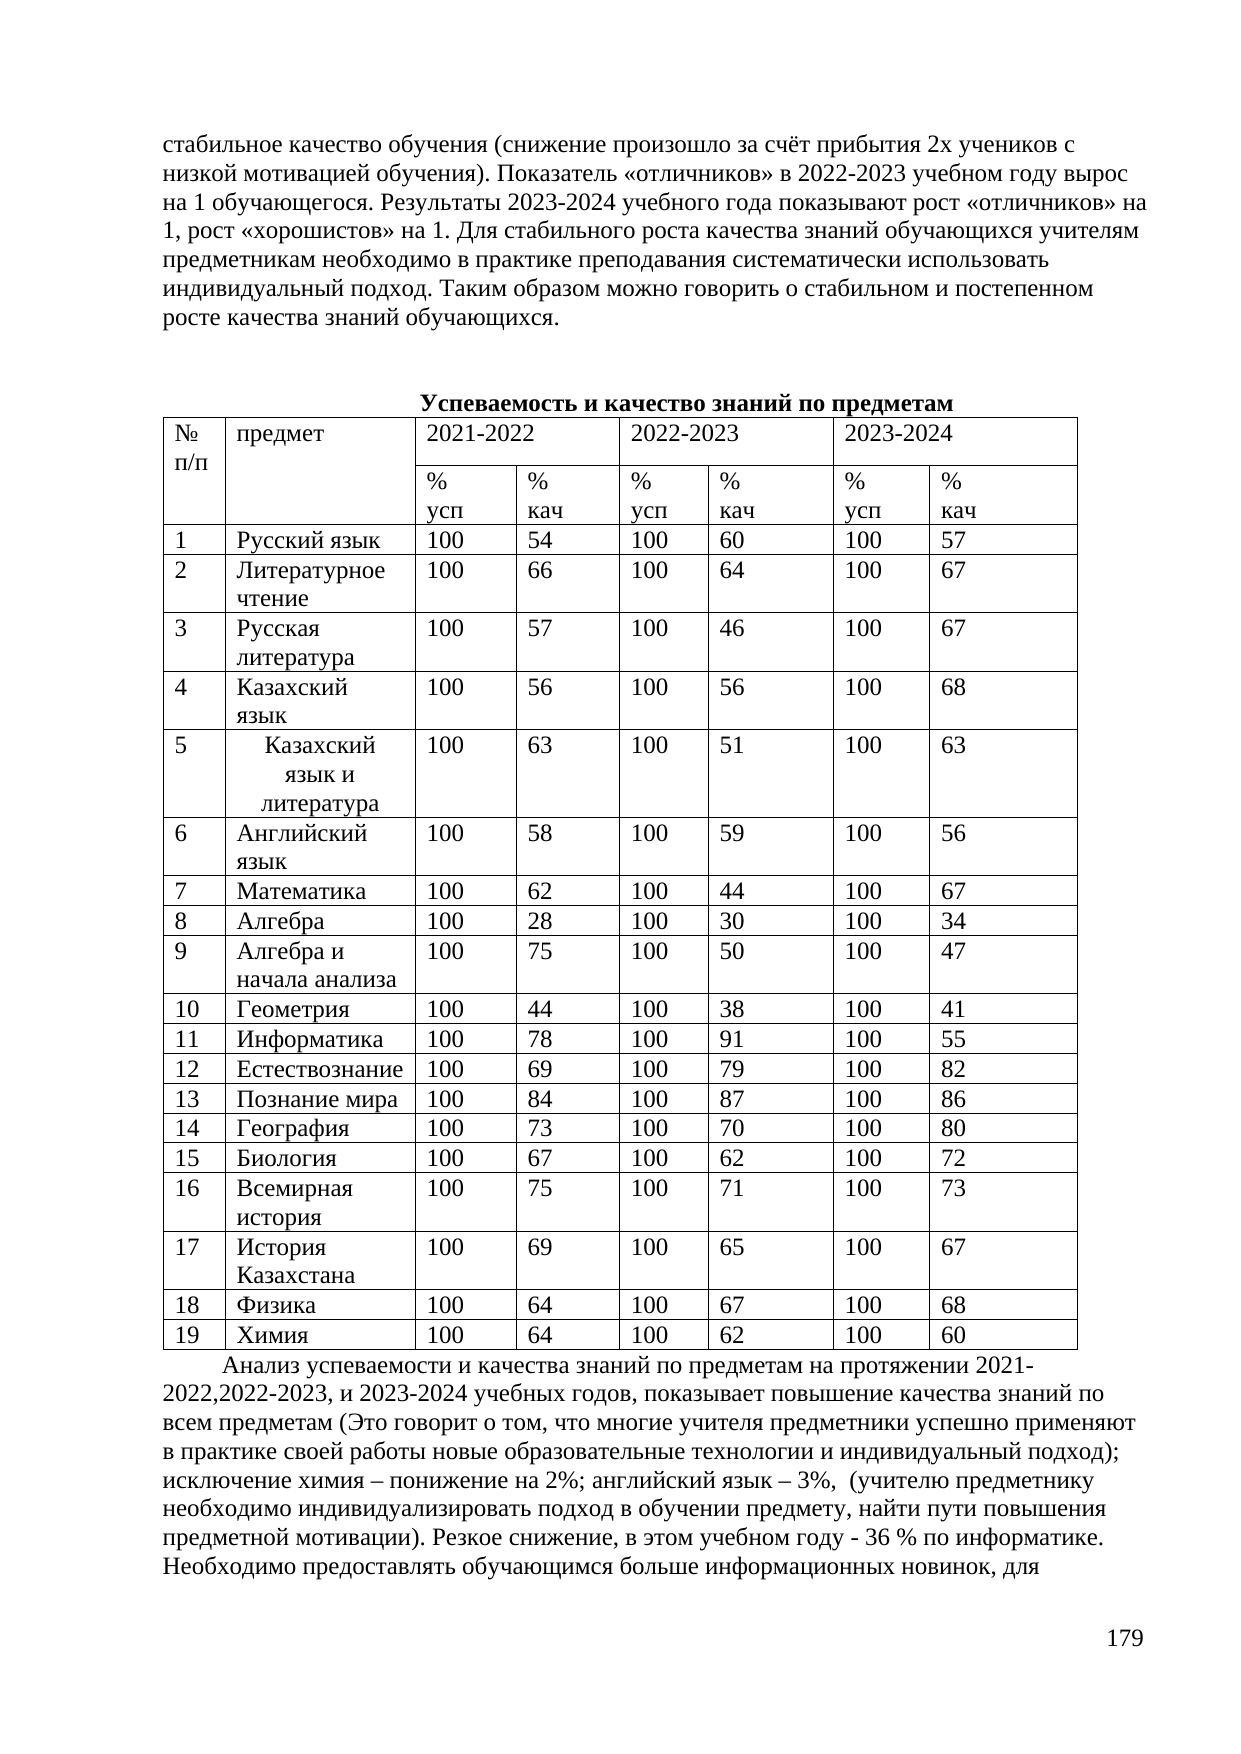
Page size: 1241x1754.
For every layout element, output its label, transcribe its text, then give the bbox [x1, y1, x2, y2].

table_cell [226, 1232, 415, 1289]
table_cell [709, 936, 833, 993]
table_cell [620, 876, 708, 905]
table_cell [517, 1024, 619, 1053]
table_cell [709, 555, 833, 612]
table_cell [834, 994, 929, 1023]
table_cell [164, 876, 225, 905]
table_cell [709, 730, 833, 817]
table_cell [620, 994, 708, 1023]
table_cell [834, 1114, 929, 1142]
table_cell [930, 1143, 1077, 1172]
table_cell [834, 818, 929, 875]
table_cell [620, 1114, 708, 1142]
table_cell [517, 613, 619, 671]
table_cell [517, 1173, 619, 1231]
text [162, 1350, 1151, 1580]
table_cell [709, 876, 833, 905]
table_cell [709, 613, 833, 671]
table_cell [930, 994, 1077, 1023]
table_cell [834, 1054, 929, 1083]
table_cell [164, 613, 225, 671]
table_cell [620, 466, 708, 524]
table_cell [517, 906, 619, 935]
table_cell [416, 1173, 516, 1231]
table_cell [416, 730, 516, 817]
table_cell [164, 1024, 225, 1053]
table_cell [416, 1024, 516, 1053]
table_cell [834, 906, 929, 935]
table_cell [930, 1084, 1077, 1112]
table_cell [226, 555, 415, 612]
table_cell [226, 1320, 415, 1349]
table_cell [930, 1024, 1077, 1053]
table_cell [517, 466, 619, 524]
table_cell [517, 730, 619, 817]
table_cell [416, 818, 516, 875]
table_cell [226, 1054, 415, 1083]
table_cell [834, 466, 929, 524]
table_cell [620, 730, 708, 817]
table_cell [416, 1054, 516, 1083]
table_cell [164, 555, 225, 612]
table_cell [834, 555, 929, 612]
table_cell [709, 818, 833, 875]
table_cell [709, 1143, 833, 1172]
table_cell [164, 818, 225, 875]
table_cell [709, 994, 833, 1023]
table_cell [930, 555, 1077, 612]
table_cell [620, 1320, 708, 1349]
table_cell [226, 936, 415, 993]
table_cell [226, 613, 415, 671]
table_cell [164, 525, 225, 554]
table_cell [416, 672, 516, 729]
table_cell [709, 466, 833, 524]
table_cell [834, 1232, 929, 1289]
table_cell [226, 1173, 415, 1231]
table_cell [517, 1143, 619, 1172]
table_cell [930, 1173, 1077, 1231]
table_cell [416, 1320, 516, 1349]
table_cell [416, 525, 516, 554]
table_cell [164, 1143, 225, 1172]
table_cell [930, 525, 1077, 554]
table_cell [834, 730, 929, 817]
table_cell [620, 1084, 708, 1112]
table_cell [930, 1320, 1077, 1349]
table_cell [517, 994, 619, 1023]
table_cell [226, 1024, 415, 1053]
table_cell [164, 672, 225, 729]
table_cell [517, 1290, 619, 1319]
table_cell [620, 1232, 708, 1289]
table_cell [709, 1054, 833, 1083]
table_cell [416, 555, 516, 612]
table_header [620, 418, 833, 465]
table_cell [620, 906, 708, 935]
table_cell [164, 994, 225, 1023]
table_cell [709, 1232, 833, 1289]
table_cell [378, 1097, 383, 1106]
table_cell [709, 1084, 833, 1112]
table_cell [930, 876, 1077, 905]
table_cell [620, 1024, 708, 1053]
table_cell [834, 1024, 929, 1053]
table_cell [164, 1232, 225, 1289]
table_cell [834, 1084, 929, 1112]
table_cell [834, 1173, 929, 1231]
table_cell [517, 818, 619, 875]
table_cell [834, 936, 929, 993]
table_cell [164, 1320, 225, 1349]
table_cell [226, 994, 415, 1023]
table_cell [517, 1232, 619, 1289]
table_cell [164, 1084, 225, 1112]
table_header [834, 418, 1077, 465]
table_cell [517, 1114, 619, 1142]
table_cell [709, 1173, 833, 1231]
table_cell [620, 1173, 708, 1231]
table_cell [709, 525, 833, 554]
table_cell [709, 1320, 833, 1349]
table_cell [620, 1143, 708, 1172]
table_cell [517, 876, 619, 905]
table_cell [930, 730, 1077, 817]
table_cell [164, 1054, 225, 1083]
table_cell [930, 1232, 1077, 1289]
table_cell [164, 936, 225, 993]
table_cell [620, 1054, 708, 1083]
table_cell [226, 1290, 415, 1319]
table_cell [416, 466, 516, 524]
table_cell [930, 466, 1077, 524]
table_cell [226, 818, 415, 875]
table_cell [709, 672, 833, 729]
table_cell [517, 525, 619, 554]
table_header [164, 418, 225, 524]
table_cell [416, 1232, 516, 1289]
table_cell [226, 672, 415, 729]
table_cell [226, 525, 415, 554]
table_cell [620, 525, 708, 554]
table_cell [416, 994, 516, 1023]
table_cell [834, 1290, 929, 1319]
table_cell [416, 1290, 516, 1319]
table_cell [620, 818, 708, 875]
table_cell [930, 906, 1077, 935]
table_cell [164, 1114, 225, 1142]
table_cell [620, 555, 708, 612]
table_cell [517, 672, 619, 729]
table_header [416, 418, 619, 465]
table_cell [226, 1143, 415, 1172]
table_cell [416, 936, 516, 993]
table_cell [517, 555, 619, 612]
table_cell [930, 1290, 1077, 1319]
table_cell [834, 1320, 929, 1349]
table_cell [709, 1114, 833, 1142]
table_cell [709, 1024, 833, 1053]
text Успеваемость и качество знаний по предметам [162, 388, 1151, 417]
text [162, 129, 1151, 331]
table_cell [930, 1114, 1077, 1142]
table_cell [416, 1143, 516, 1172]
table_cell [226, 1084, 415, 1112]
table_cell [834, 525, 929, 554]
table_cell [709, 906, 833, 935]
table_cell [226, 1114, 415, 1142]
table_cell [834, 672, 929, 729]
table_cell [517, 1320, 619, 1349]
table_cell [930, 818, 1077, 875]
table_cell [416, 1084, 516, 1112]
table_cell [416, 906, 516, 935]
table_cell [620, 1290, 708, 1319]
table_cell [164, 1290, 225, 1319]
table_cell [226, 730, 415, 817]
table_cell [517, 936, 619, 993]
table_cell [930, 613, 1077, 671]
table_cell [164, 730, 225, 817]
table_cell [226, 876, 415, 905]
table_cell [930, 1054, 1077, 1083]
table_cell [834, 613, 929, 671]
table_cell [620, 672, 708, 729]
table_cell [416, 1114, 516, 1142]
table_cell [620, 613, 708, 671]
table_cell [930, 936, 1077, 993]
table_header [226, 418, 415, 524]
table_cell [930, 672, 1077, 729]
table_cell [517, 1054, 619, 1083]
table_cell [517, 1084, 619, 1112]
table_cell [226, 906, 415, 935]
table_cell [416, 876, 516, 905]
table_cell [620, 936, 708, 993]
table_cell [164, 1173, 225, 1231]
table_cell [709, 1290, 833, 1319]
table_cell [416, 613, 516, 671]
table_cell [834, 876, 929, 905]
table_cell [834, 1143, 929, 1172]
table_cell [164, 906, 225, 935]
